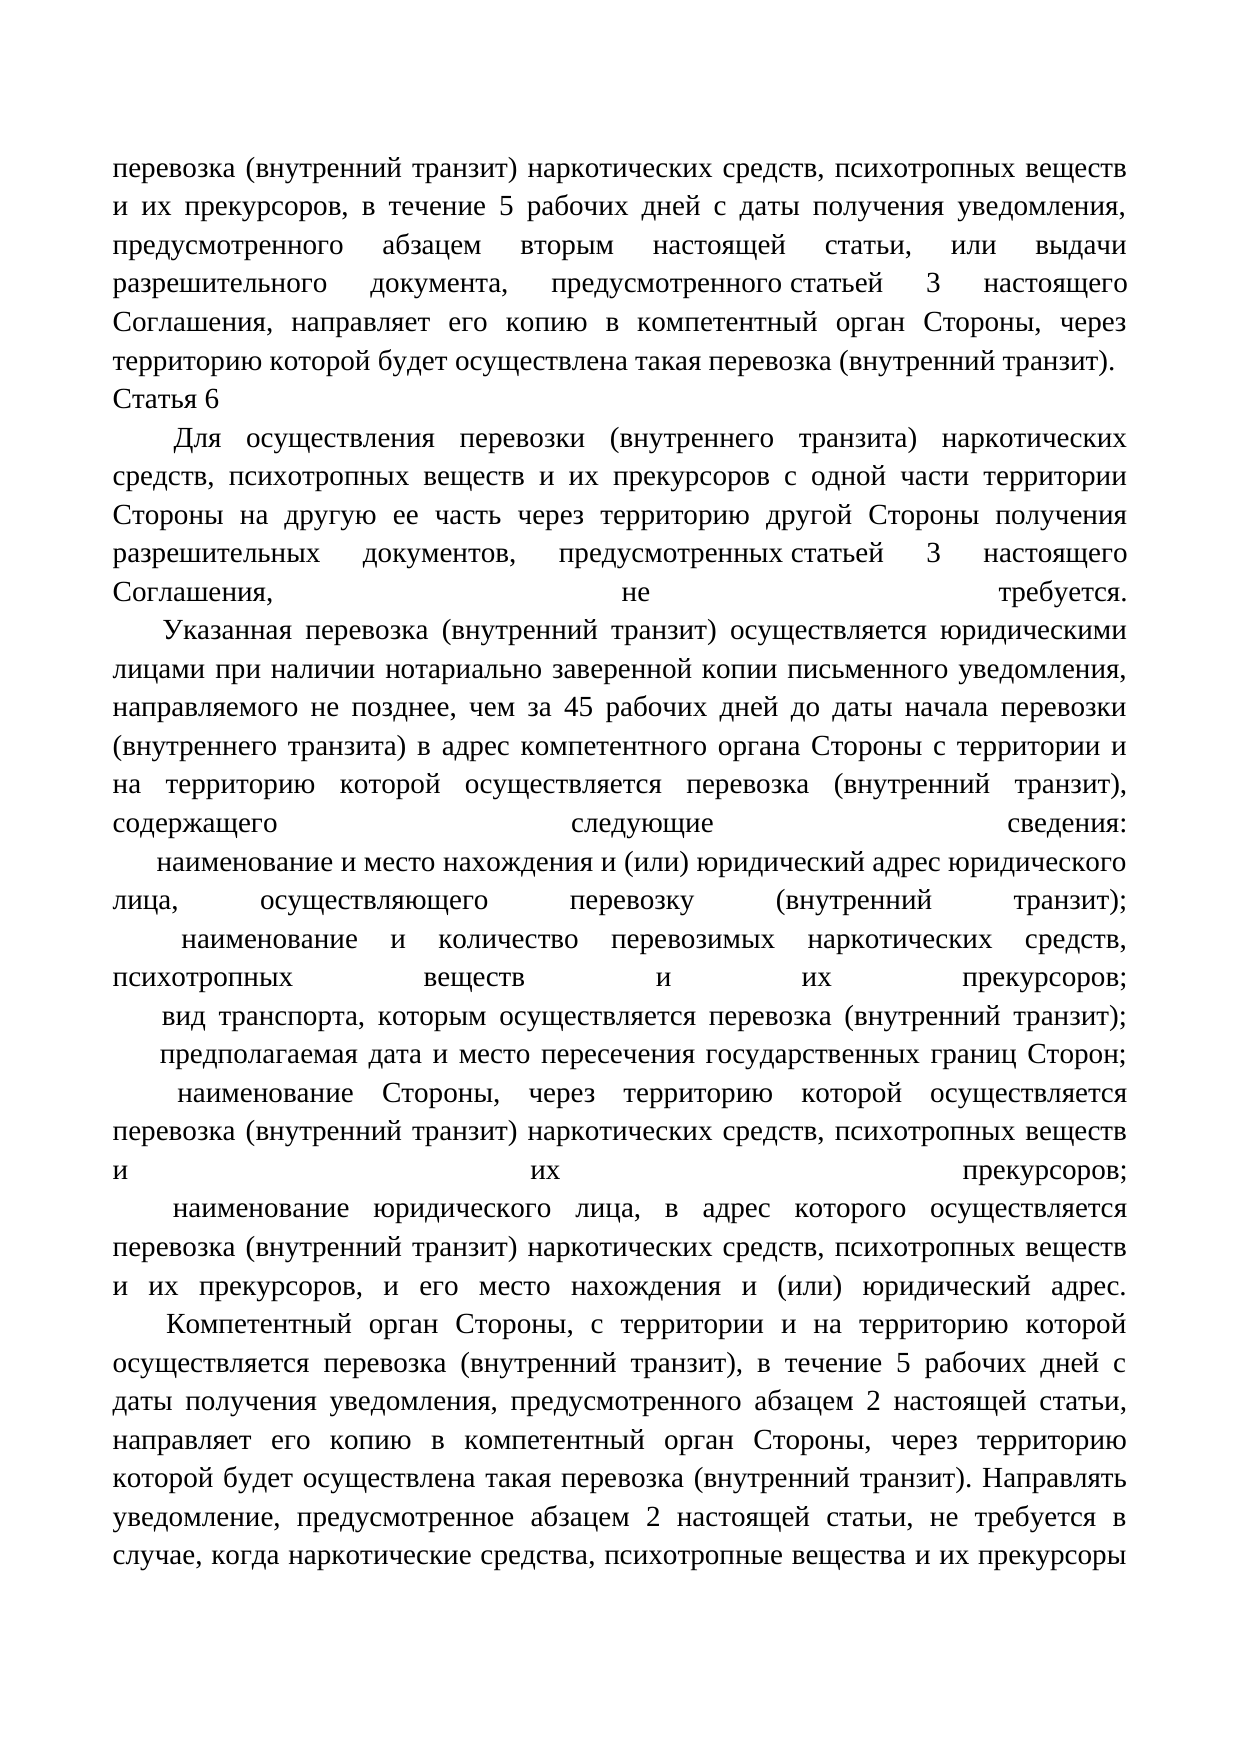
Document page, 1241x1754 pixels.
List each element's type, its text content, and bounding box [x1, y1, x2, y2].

text Статья 6 [112, 381, 1128, 415]
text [112, 420, 1128, 1571]
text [112, 150, 1128, 376]
